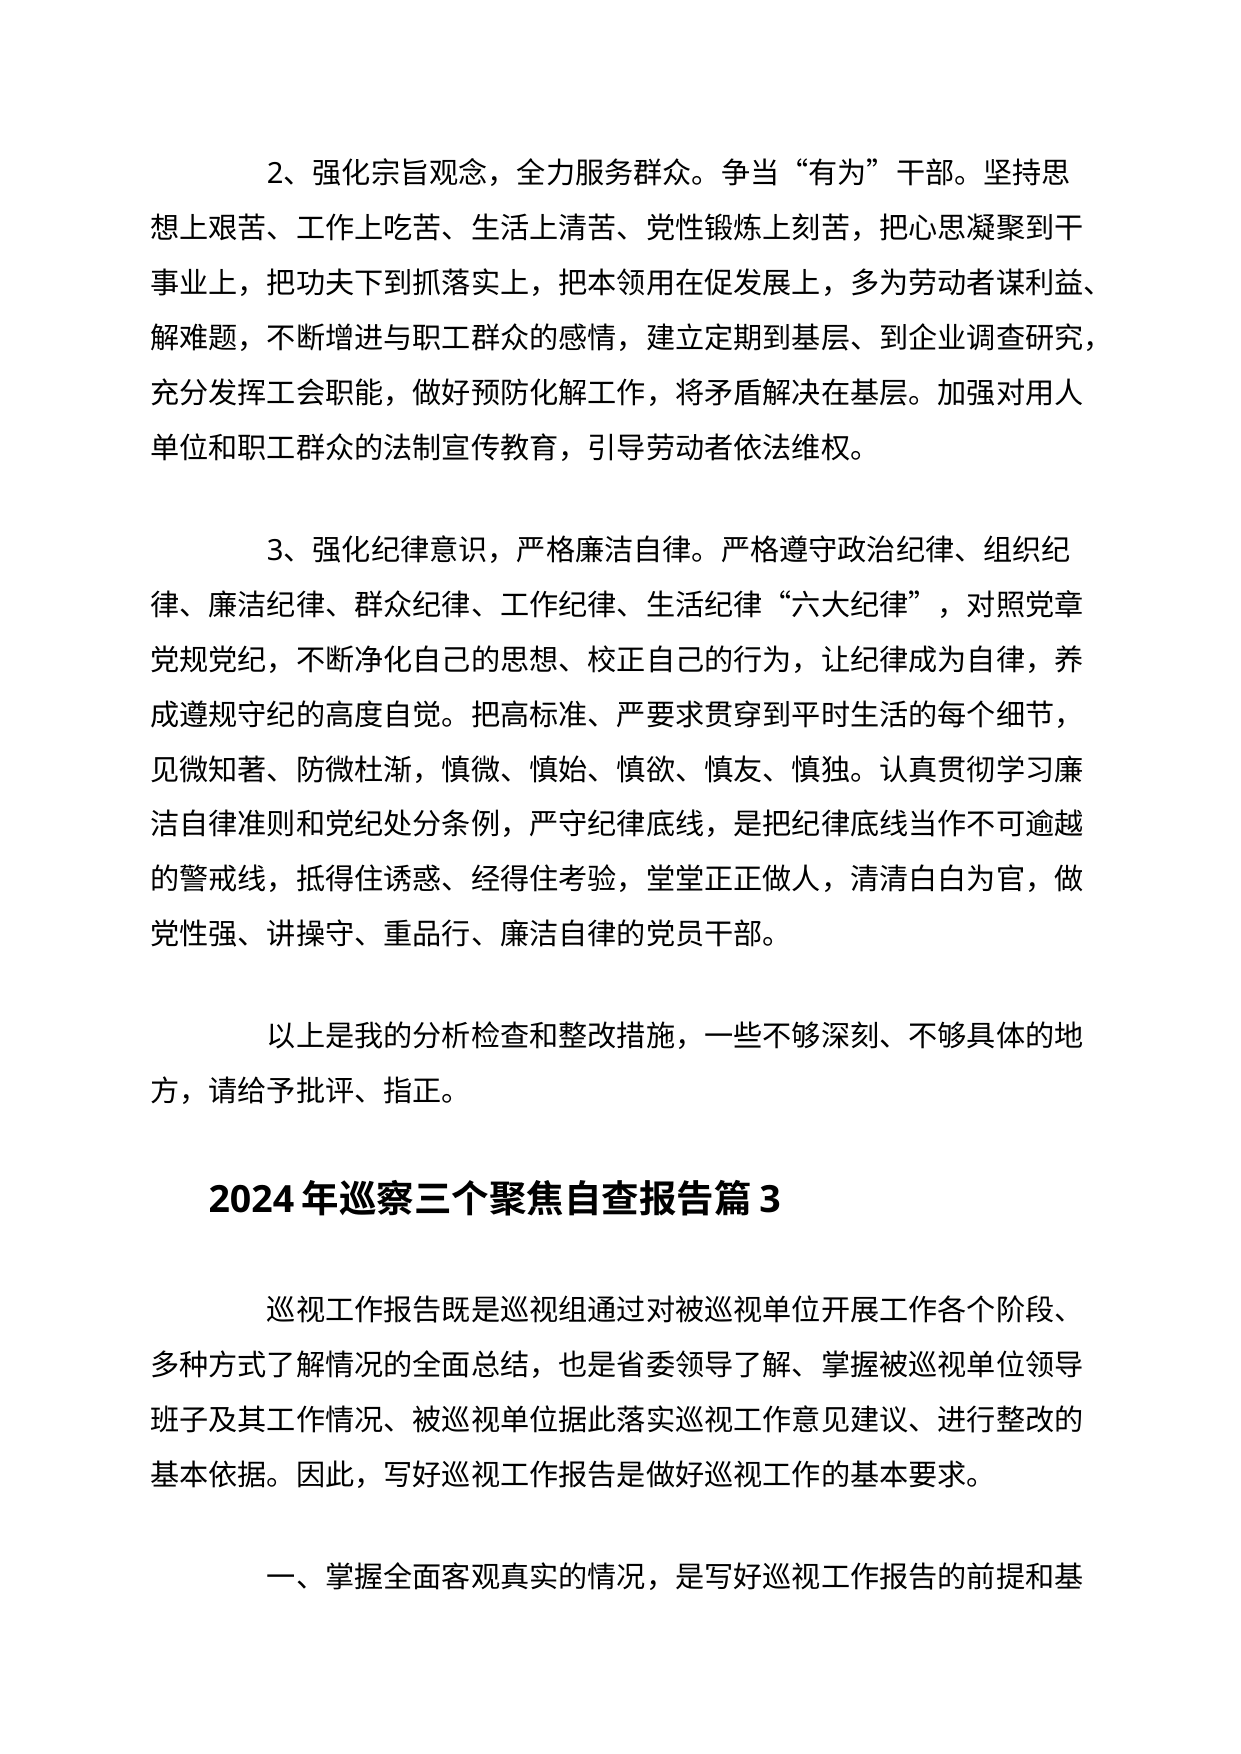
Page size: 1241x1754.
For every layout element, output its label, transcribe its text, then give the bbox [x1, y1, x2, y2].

text 2024年巡察三个聚焦自查报告篇3 [150, 1169, 1090, 1224]
text 3、强化纪律意识，严格廉洁自律。严格遵守政治纪律、组织纪律、廉洁纪律、群众纪律、工作纪律、生活纪律“六大纪律”，对照党章党规党纪，不断净化自己的思想、校正自己的行为，让纪律成为自律，养成遵规守纪的高度自觉。把高标准、严要求贯穿到平时生活的每个细节，见微知著、防微杜渐，慎微、慎始、慎欲、慎友、慎独。认真贯彻学习廉洁自律准则和党纪处分条例，严守纪律底线，是把纪律底线当作不可逾越的警戒线，抵得住诱惑、经得住考验，堂堂正正做人，清清白白为官，做党性强、讲操守、重品行、廉洁自律的党员干部。 [150, 526, 1090, 953]
text 2、强化宗旨观念，全力服务群众。争当“有为”干部。坚持思想上艰苦、工作上吃苦、生活上清苦、党性锻炼上刻苦，把心思凝聚到干事业上，把功夫下到抓落实上，把本领用在促发展上，多为劳动者谋利益、解难题，不断增进与职工群众的感情，建立定期到基层、到企业调查研究，充分发挥工会职能，做好预防化解工作，将矛盾解决在基层。加强对用人单位和职工群众的法制宣传教育，引导劳动者依法维权。 [150, 150, 1090, 467]
text 巡视工作报告既是巡视组通过对被巡视单位开展工作各个阶段、多种方式了解情况的全面总结，也是省委领导了解、掌握被巡视单位领导班子及其工作情况、被巡视单位据此落实巡视工作意见建议、进行整改的基本依据。因此，写好巡视工作报告是做好巡视工作的基本要求。 [150, 1287, 1090, 1494]
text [150, 1553, 1090, 1596]
text 以上是我的分析检查和整改措施，一些不够深刻、不够具体的地方，请给予批评、指正。 [150, 1012, 1090, 1110]
